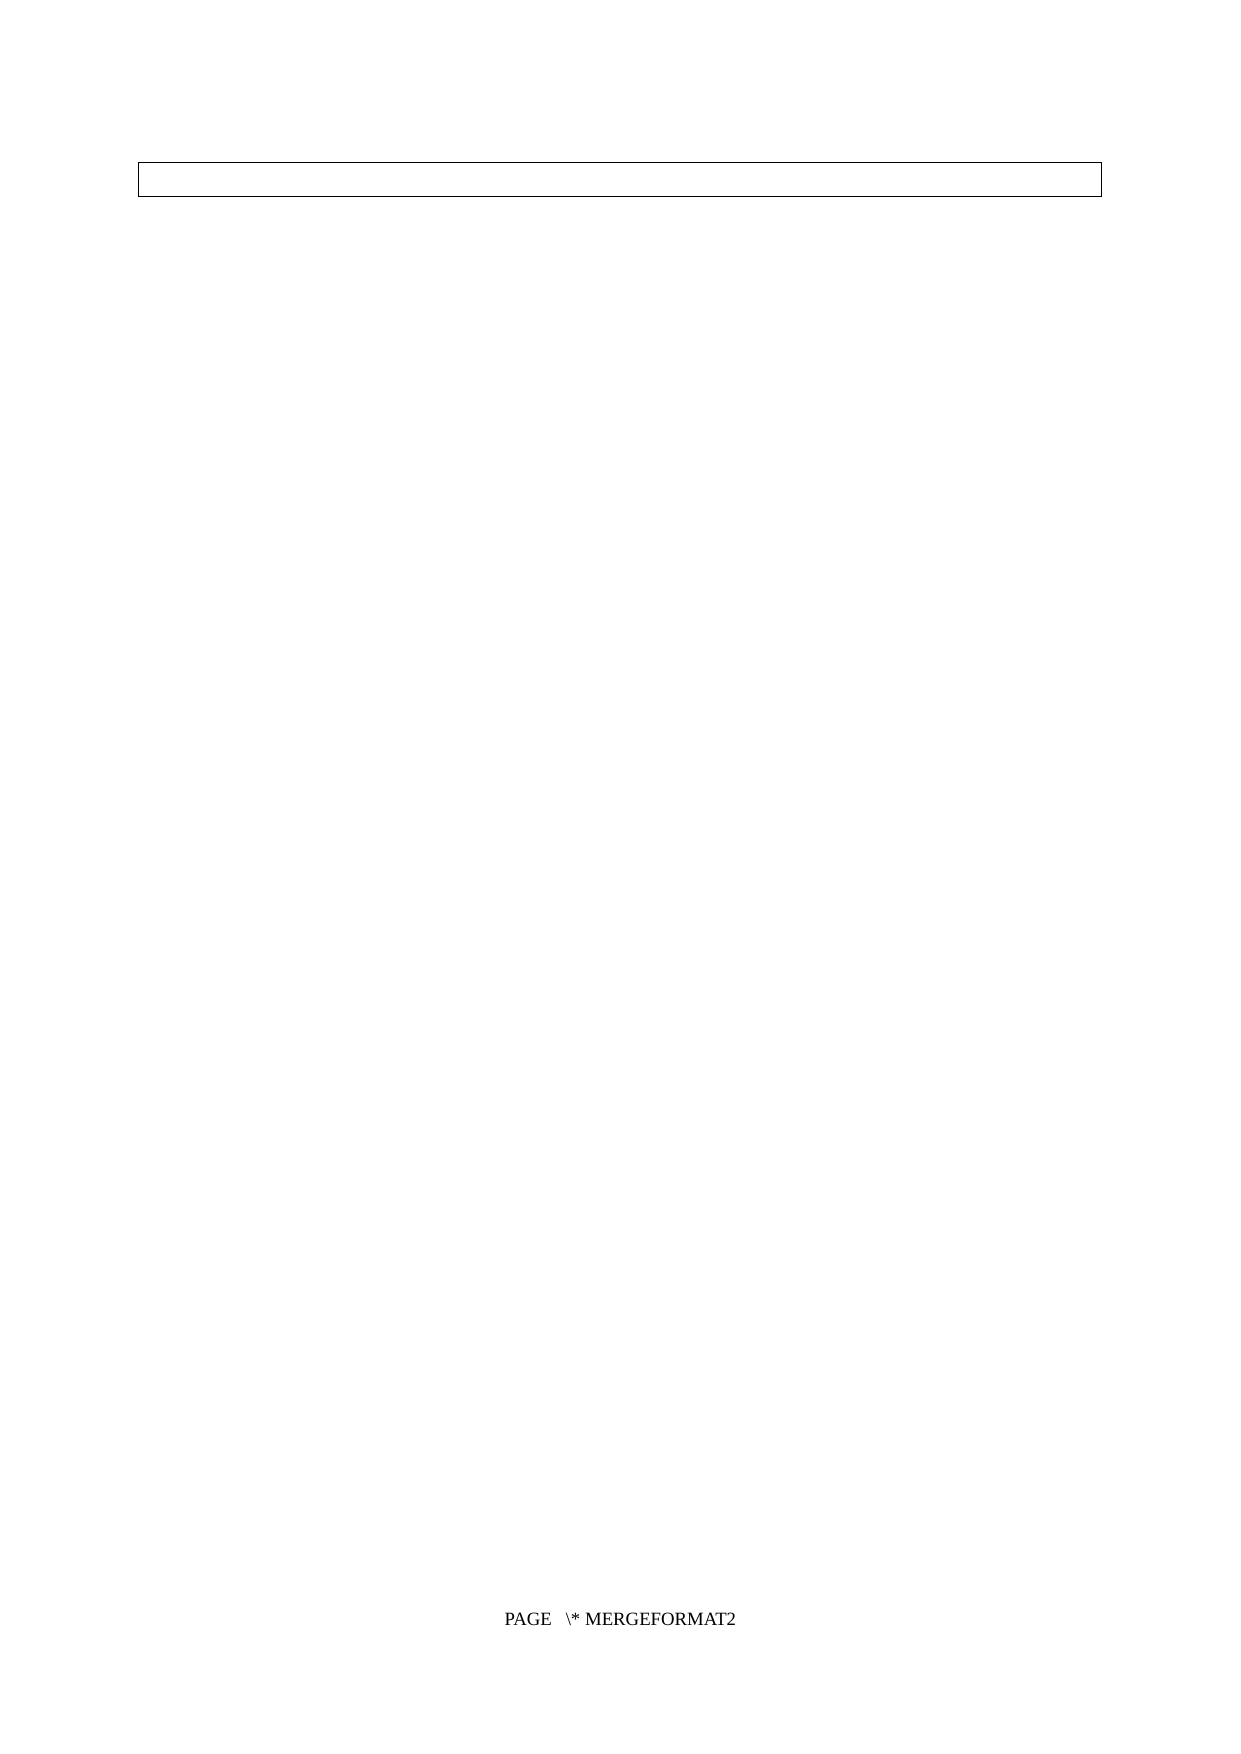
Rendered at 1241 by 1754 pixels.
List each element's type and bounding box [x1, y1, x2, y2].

table_header [139, 163, 1101, 196]
